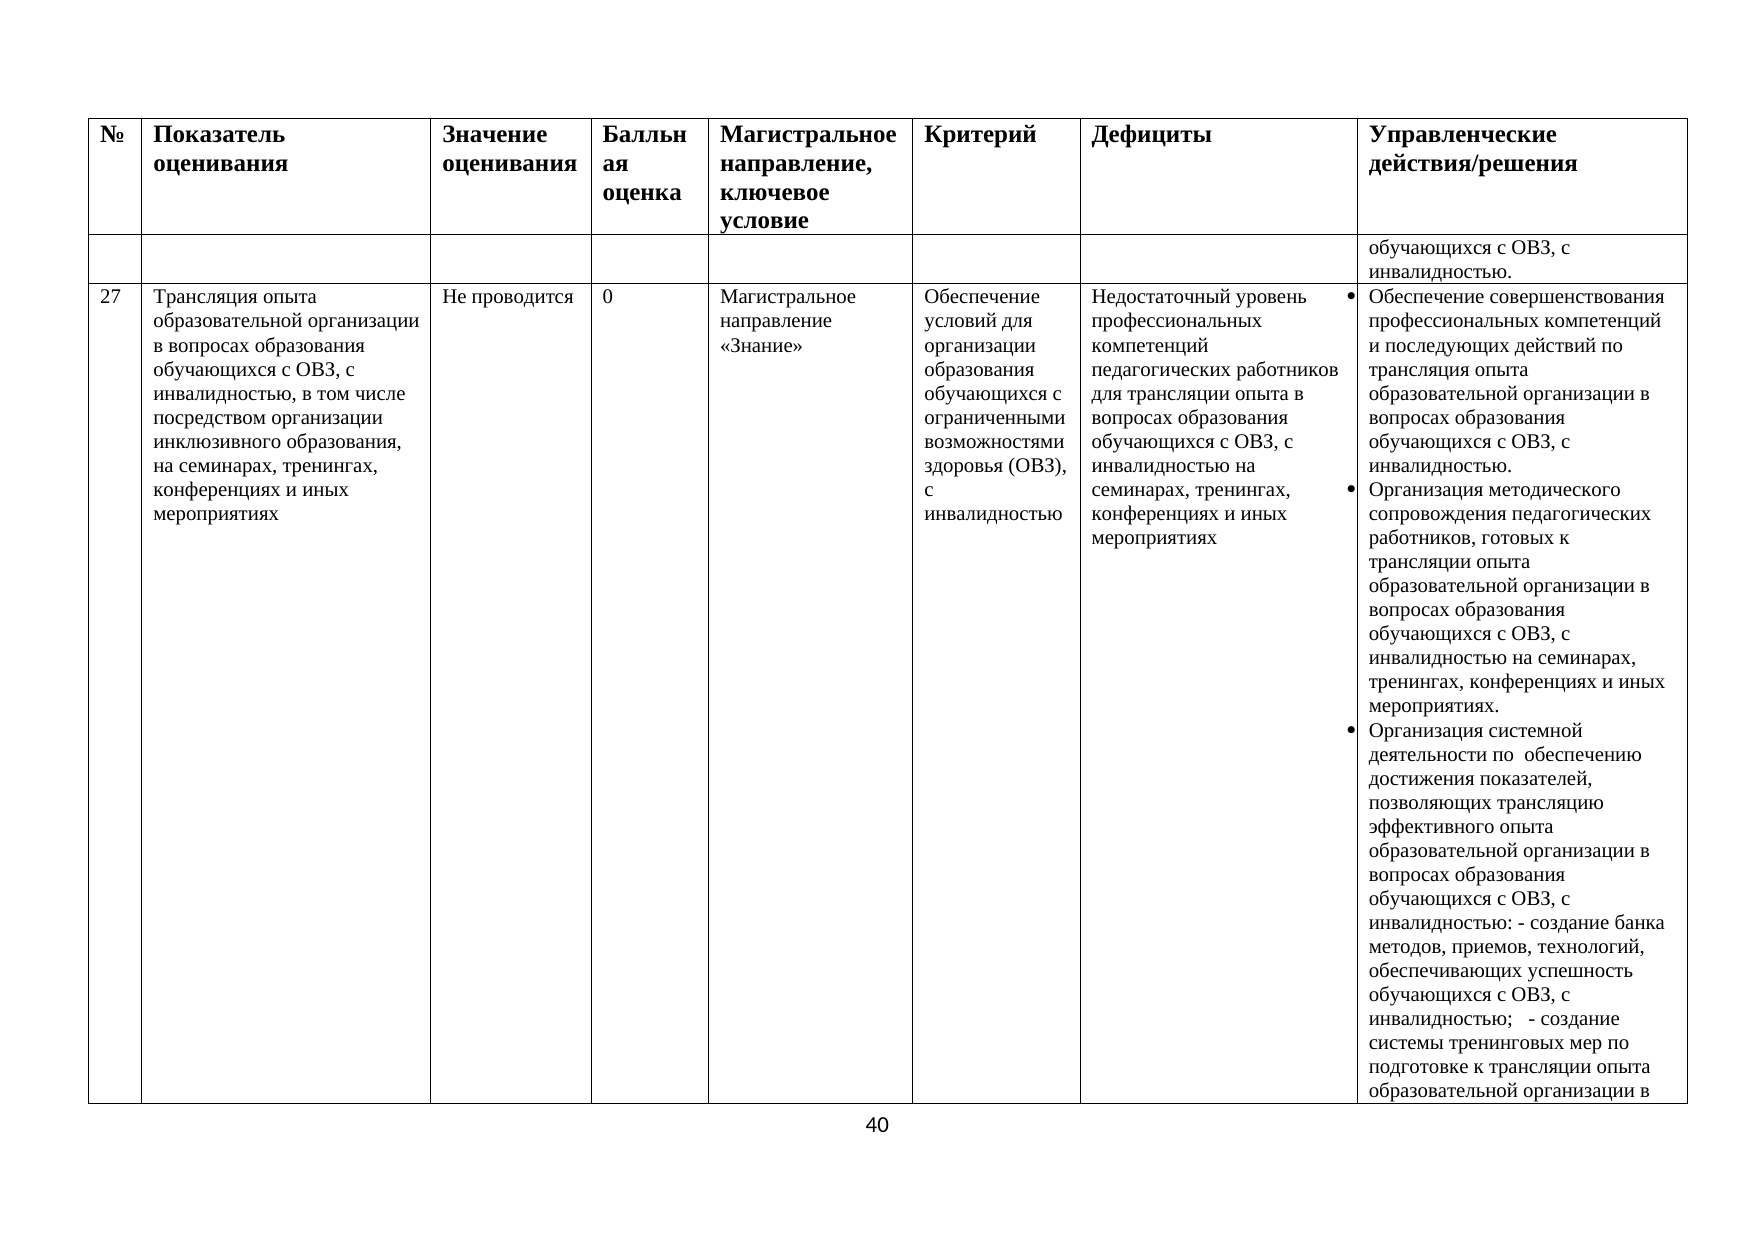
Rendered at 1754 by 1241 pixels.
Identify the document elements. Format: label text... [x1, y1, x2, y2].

table_cell 27 [89, 284, 141, 1102]
table_header Магистральное направление, ключевое условие [709, 119, 912, 234]
table_header Значение оценивания [431, 119, 591, 234]
table_header Управленческие действия/решения [1358, 119, 1687, 234]
table_header Критерий [913, 119, 1080, 234]
table_header Показатель оценивания [142, 119, 430, 234]
table_cell Не проводится [431, 284, 591, 1102]
table_header № [89, 119, 141, 234]
table_header Дефициты [1081, 119, 1357, 234]
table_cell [1081, 235, 1357, 283]
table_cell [913, 284, 1080, 1102]
table_header Балльная оценка [592, 119, 708, 234]
table_cell Магистральное направление «Знание» [709, 284, 912, 1102]
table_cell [1081, 284, 1357, 1102]
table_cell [142, 284, 430, 1102]
table_cell 0 [592, 284, 708, 1102]
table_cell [1358, 284, 1687, 1102]
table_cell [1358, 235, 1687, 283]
